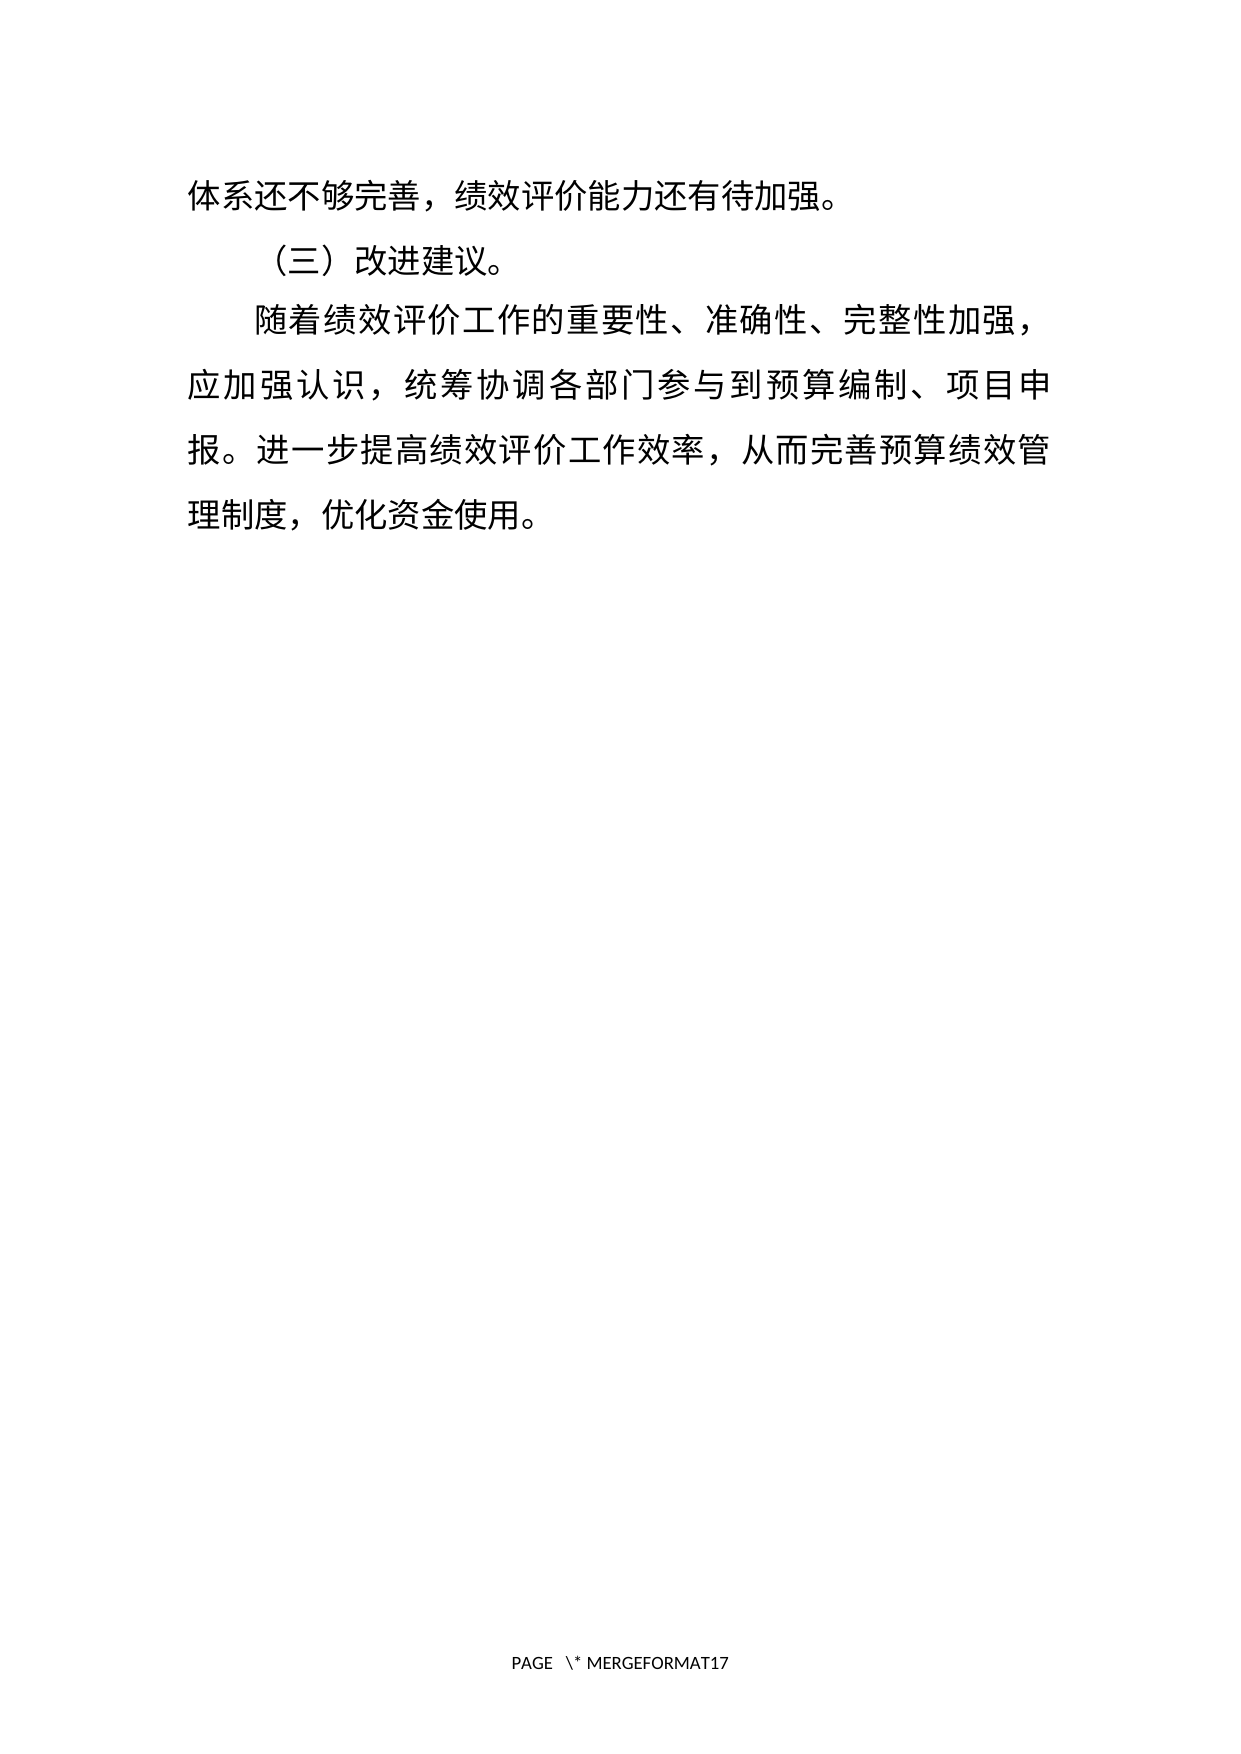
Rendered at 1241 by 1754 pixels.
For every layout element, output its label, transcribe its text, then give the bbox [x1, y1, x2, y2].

text 随着绩效评价工作的重要性、准确性、完整性加强，应加强认识，统筹协调各部门参与到预算编制、项目申报。进一步提高绩效评价工作效率，从而完善预算绩效管理制度，优化资金使用。 [187, 285, 1053, 545]
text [187, 162, 1053, 227]
list （三）改进建议。 [187, 227, 1053, 285]
